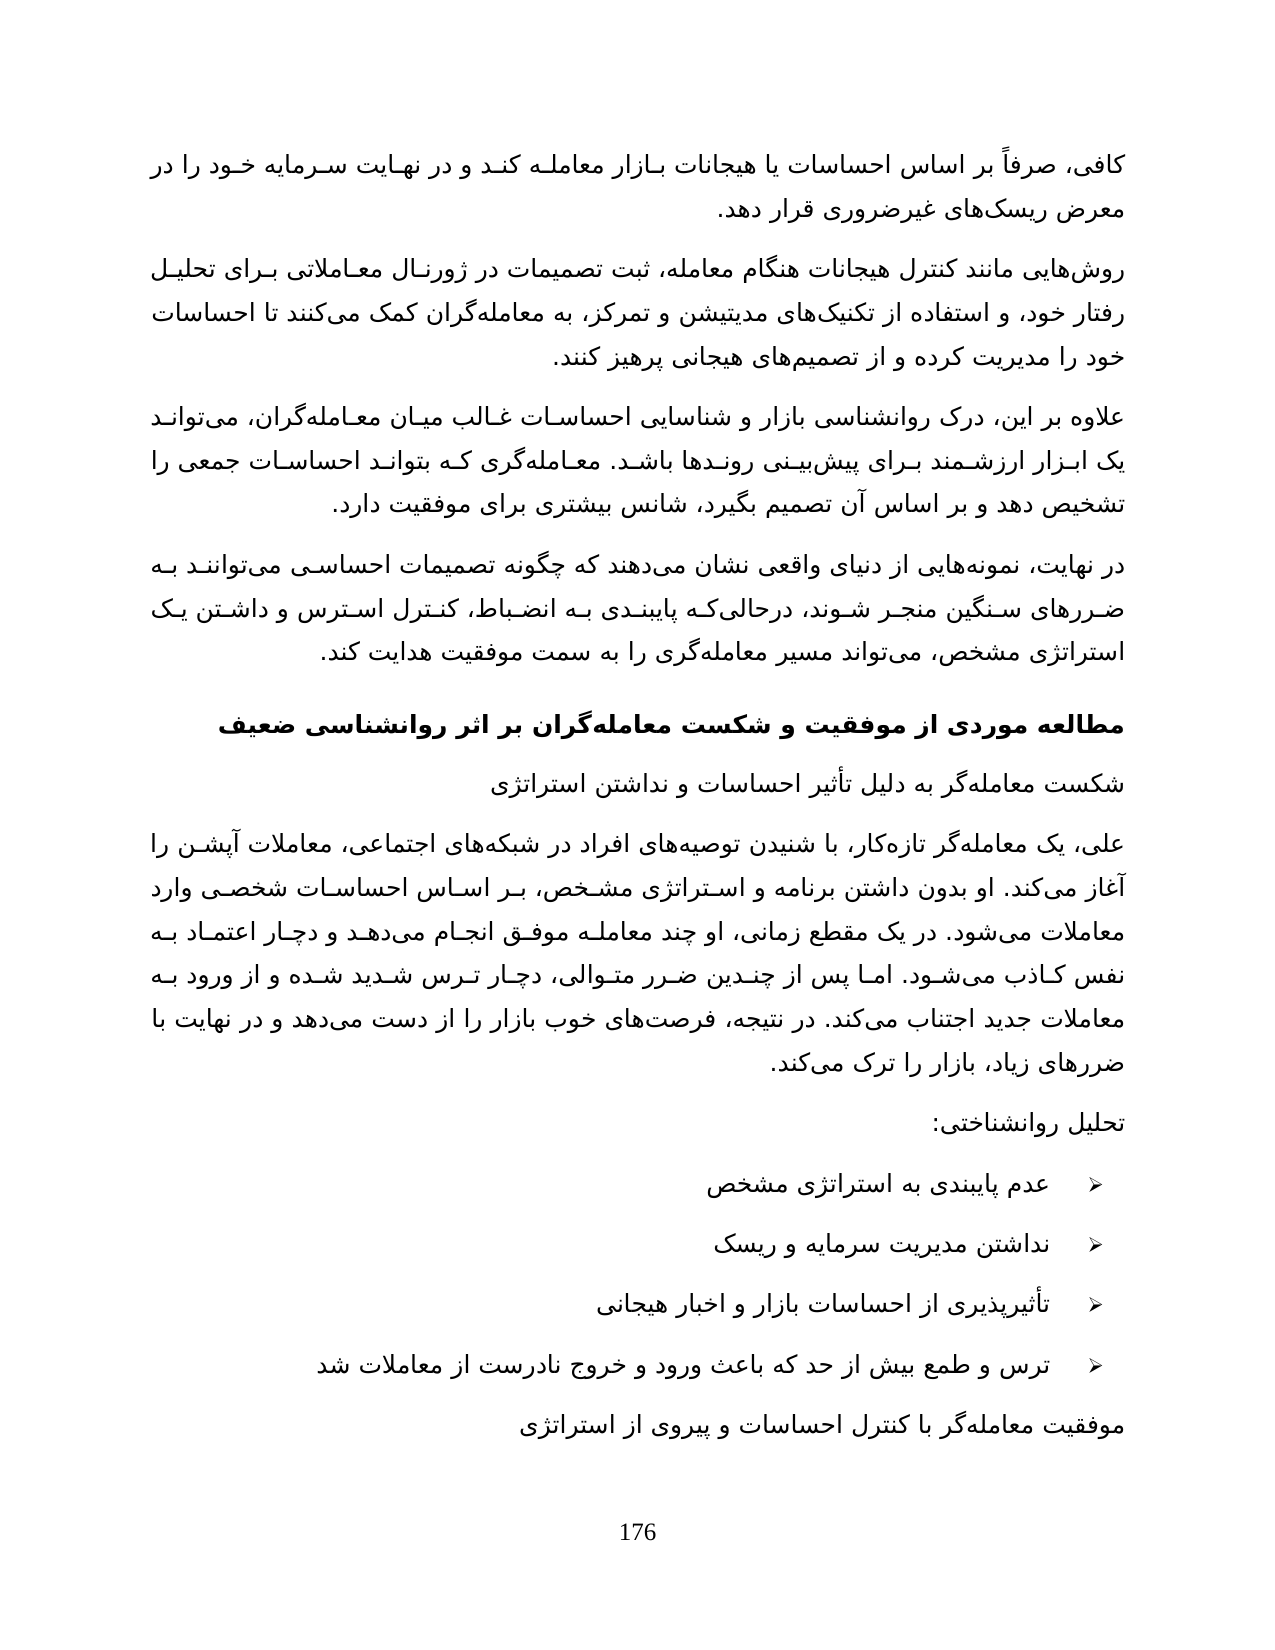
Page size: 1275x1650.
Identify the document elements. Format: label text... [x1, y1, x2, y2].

text علاوه بر این، درک روانشناسی بازار و شناسایی احساسات غالب میان معامله‌گران، می‌تواند یک ابزار ارزشمند برای پیش‌بینی روندها باشد. معامله‌گری که بتواند احساسات جمعی را تشخیص دهد و بر اساس آن تصمیم بگیرد، شانس بیشتری برای موفقیت دارد. [150, 402, 1125, 519]
list ترس و طمع بیش از حد که باعث ورود و خروج نادرست از معاملات شد [150, 1350, 1087, 1379]
text تحلیل روانشناختی: [150, 1108, 1125, 1137]
subtitle مطالعه موردی از موفقیت و شکست معامله‌گران بر اثر روانشناسی ضعیف [150, 710, 1125, 739]
list نداشتن مدیریت سرمایه و ریسک [150, 1229, 1087, 1258]
text شکست معامله‌گر به دلیل تأثیر احساسات و نداشتن استراتژی [150, 769, 1125, 798]
list عدم پایبندی به استراتژی مشخص [150, 1169, 1087, 1198]
text در نهایت، نمونه‌هایی از دنیای واقعی نشان می‌دهند که چگونه تصمیمات احساسی می‌توانند به ضررهای سنگین منجر شوند، درحالی‌که پایبندی به انضباط، کنترل استرس و داشتن یک استراتژی مشخص، می‌تواند مسیر معامله‌گری را به سمت موفقیت هدایت کند. [150, 550, 1125, 667]
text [150, 150, 1125, 223]
list تأثیرپذیری از احساسات بازار و اخبار هیجانی [150, 1289, 1087, 1319]
text موفقیت معامله‌گر با کنترل احساسات و پیروی از استراتژی [150, 1410, 1125, 1439]
text علی، یک معامله‌گر تازه‌کار، با شنیدن توصیه‌های افراد در شبکه‌های اجتماعی، معاملات آپشن را آغاز می‌کند. او بدون داشتن برنامه و استراتژی مشخص، بر اساس احساسات شخصی وارد معاملات می‌شود. در یک مقطع زمانی، او چند معامله موفق انجام می‌دهد و دچار اعتماد به نفس کاذب می‌شود. اما پس از چندین ضرر متوالی، دچار ترس شدید شده و از ورود به معاملات جدید اجتناب می‌کند. در نتیجه، فرصت‌های خوب بازار را از دست می‌دهد و در نهایت با ضررهای زیاد، بازار را ترک می‌کند. [150, 829, 1125, 1077]
text روش‌هایی مانند کنترل هیجانات هنگام معامله، ثبت تصمیمات در ژورنال معاملاتی برای تحلیل رفتار خود، و استفاده از تکنیک‌های مدیتیشن و تمرکز، به معامله‌گران کمک می‌کنند تا احساسات خود را مدیریت کرده و از تصمیم‌های هیجانی پرهیز کنند. [150, 254, 1125, 371]
